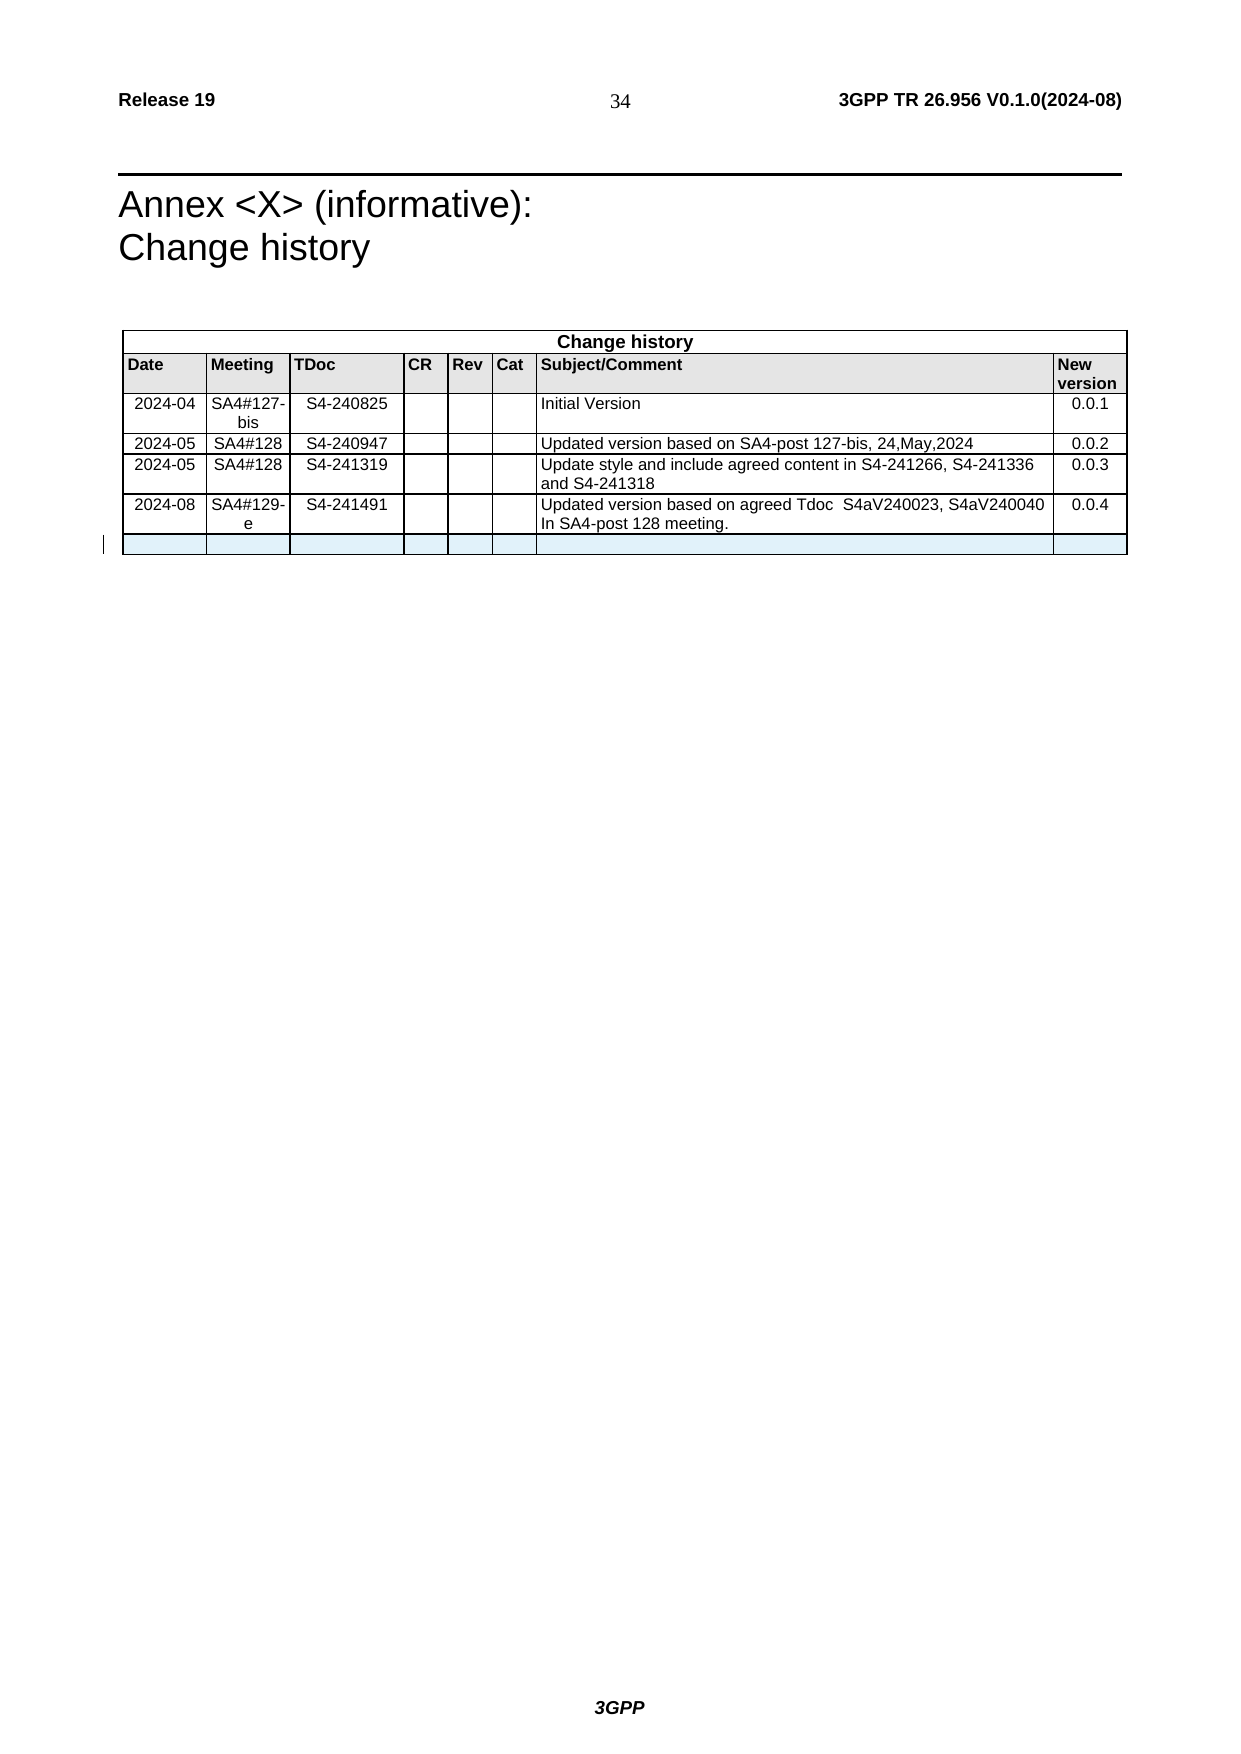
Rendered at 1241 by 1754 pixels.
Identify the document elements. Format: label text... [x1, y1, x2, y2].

table_cell Rev [449, 354, 492, 393]
subtitle Annex <X> (informative): Change history [118, 176, 1122, 268]
table_cell [493, 434, 536, 453]
table_cell [449, 455, 492, 493]
table_cell 0.0.1 [1054, 394, 1126, 432]
table_header Change history [124, 331, 1126, 353]
table_cell TDoc [291, 354, 403, 393]
table_cell [493, 495, 536, 533]
table_cell Date [124, 354, 206, 393]
table_cell S4-241319 [291, 455, 403, 493]
table_cell S4-240825 [291, 394, 403, 432]
table_cell Subject/Comment [537, 354, 1053, 393]
table_cell 0.0.2 [1054, 434, 1126, 453]
table_cell SA4#128 [207, 455, 289, 493]
table_cell 2024-05 [124, 455, 206, 493]
table_cell [449, 434, 492, 453]
table_cell S4-241491 [291, 495, 403, 533]
table_cell 2024-05 [124, 434, 206, 453]
table_cell Update style and include agreed content in S4-241266, S4-241336 and S4-241318 [537, 455, 1053, 493]
table_cell [405, 495, 447, 533]
table_cell [405, 394, 447, 432]
table_cell Meeting [207, 354, 289, 393]
table_cell [493, 455, 536, 493]
table_cell SA4#129-e [207, 495, 289, 533]
table_cell CR [405, 354, 447, 393]
table_cell [405, 455, 447, 493]
table_cell [449, 394, 492, 432]
table_cell SA4#127-bis [207, 394, 289, 432]
table_cell 0.0.4 [1054, 495, 1126, 533]
table_cell Initial Version [537, 394, 1053, 432]
table_cell 0.0.3 [1054, 455, 1126, 493]
table_cell Cat [493, 354, 536, 393]
table_cell [405, 434, 447, 453]
table_cell [449, 495, 492, 533]
table_cell 2024-04 [124, 394, 206, 432]
table_cell S4-240947 [291, 434, 403, 453]
table_cell [493, 394, 536, 432]
table_cell 2024-08 [124, 495, 206, 533]
table_cell Updated version based on agreed Tdoc S4aV240023, S4aV240040 In SA4-post 128 meeting. [537, 495, 1053, 533]
table_cell SA4#128 [207, 434, 289, 453]
table_cell Updated version based on SA4-post 127-bis, 24,May,2024 [537, 434, 1053, 453]
table_cell New version [1054, 354, 1126, 393]
